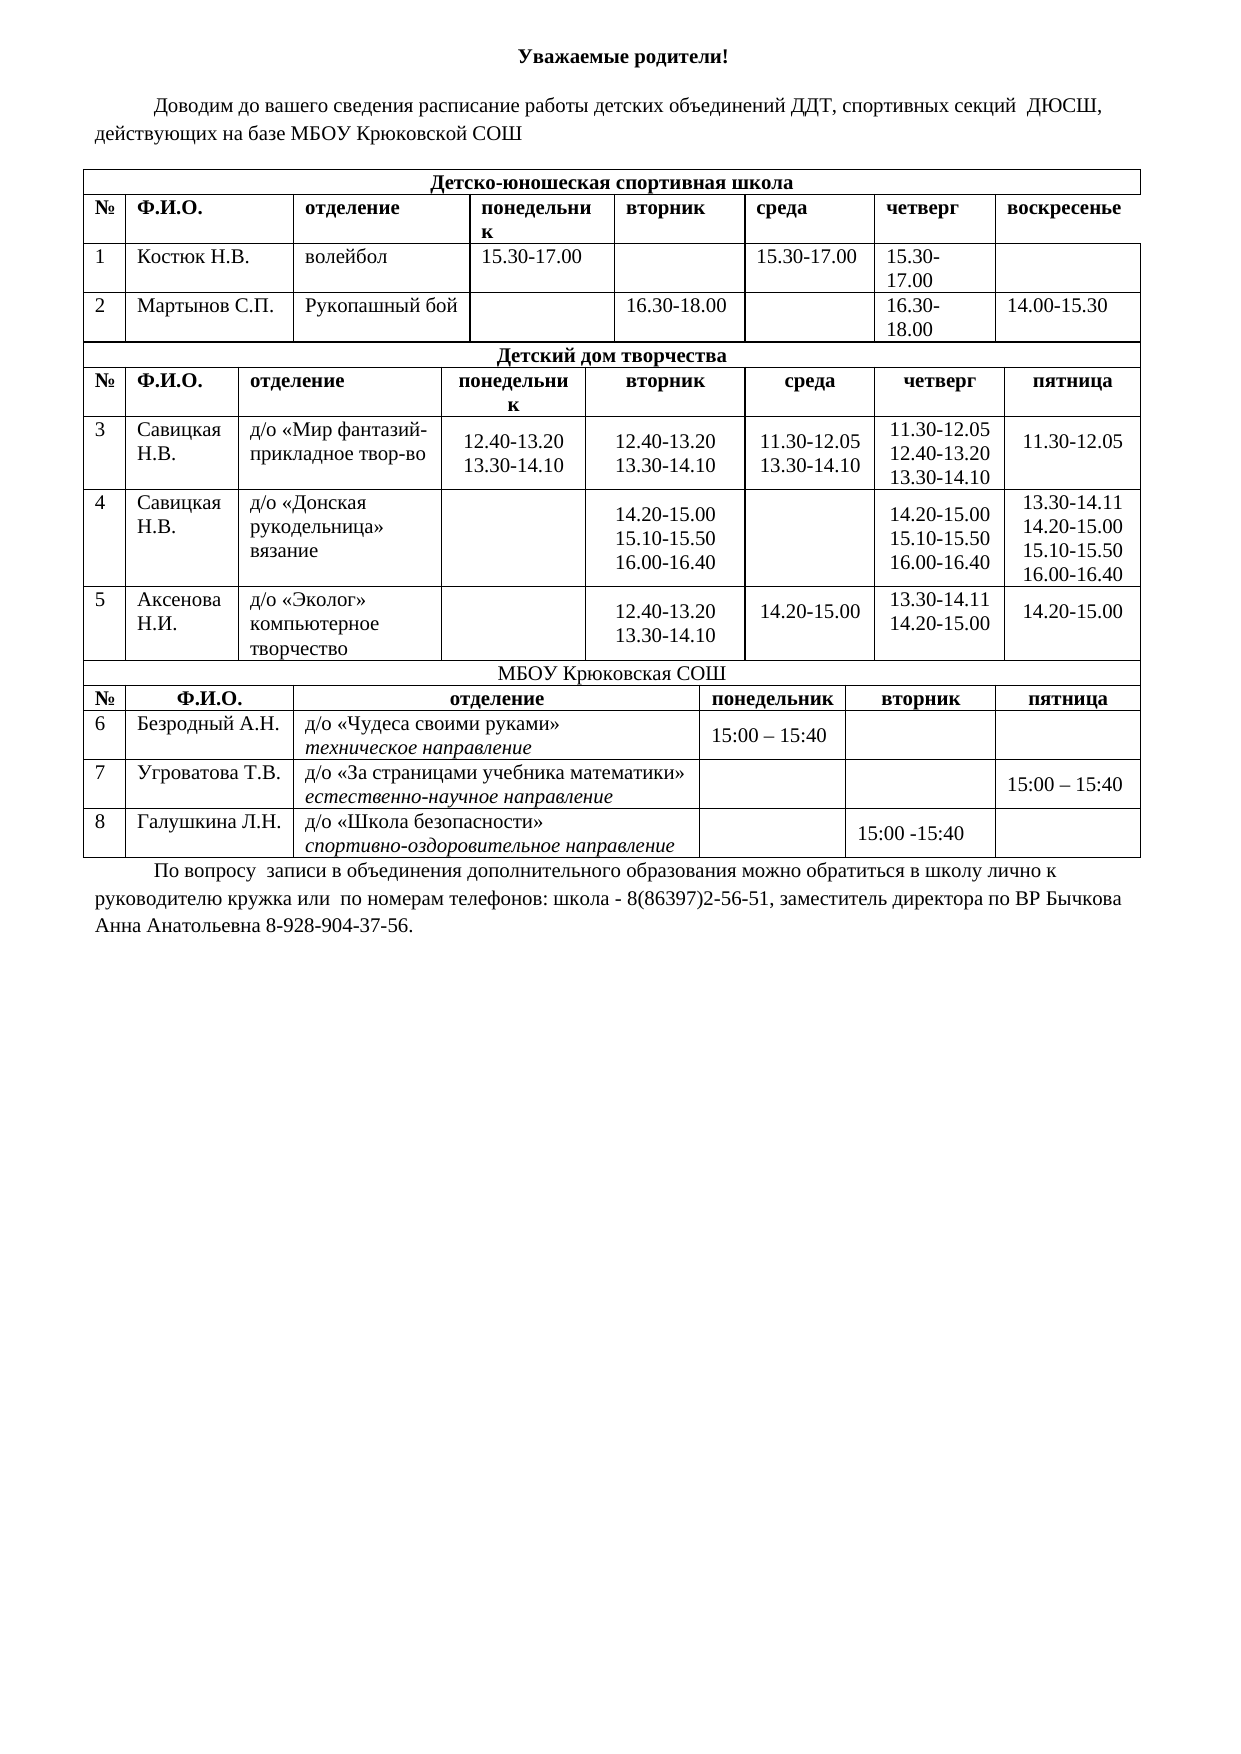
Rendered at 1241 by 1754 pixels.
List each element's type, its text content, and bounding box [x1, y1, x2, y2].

text Уважаемые родители! [94, 44, 1152, 68]
table_cell д/о «Мир фантазий-прикладное твор-во [239, 417, 441, 489]
table_cell 3 [84, 417, 125, 489]
table_cell 14.00-15.30 [996, 293, 1140, 341]
table_cell Савицкая Н.В. [126, 417, 238, 489]
table_cell 7 [84, 760, 125, 808]
table_cell 15.30-17.00 [875, 244, 995, 292]
table_cell МБОУ Крюковская СОШ [84, 661, 1140, 684]
table_cell 14.20-15.00 [1005, 587, 1140, 659]
table_cell № [84, 368, 125, 416]
table_cell отделение [294, 195, 469, 243]
table_cell пятница [996, 686, 1140, 710]
table_cell 8 [84, 809, 125, 857]
table_cell 14.20-15.00 15.10-15.50 16.00-16.40 [586, 490, 744, 586]
table_cell [700, 809, 845, 857]
table_header Детско-юношеская спортивная школа [84, 170, 1140, 194]
table_cell отделение [294, 686, 699, 710]
table_cell Детский дом творчества [84, 343, 1140, 367]
table_cell среда [746, 368, 874, 416]
table_cell вторник [586, 368, 744, 416]
table_cell вторник [846, 686, 995, 710]
table_cell 12.40-13.20 13.30-14.10 [586, 417, 744, 489]
table_cell д/о «Школа безопасности» спортивно-оздоровительное направление [294, 809, 699, 857]
table_cell Ф.И.О. [126, 686, 293, 710]
table_cell Безродный А.Н. [126, 711, 293, 759]
table_cell [700, 760, 845, 808]
table_cell д/о «Эколог» компьютерное творчество [239, 587, 441, 659]
table_cell воскресенье [996, 195, 1140, 243]
table_cell [442, 490, 585, 586]
table_cell № [84, 686, 125, 710]
table_cell 5 [84, 587, 125, 659]
table_cell [996, 244, 1140, 292]
table_cell Рукопашный бой [294, 293, 469, 341]
table_cell 12.40-13.20 13.30-14.10 [586, 587, 744, 659]
table_cell Мартынов С.П. [126, 293, 293, 341]
table_cell 15:00 -15:40 [846, 809, 995, 857]
table_cell [746, 490, 874, 586]
table_cell 15:00 – 15:40 [700, 711, 845, 759]
table_cell понедельник [700, 686, 845, 710]
table_cell № [84, 195, 125, 243]
table_cell 4 [84, 490, 125, 586]
table_cell Аксенова Н.И. [126, 587, 238, 659]
table_cell Костюк Н.В. [126, 244, 293, 292]
table_cell д/о «За страницами учебника математики» естественно-научное направление [294, 760, 699, 808]
table_cell четверг [875, 368, 1004, 416]
table_cell [846, 760, 995, 808]
table_cell 15:00 – 15:40 [996, 760, 1140, 808]
table_cell понедельник [442, 368, 585, 416]
table_cell 15.30-17.00 [471, 244, 614, 292]
table_cell среда [746, 195, 874, 243]
table_cell д/о «Донская рукодельница» вязание [239, 490, 441, 586]
table_cell вторник [615, 195, 744, 243]
table_cell волейбол [294, 244, 469, 292]
table_cell [846, 711, 995, 759]
table_cell пятница [1005, 368, 1140, 416]
table_cell [471, 293, 614, 341]
table_cell 16.30-18.00 [875, 293, 995, 341]
table_cell 13.30-14.11 14.20-15.00 15.10-15.50 16.00-16.40 [1005, 490, 1140, 586]
table_cell Галушкина Л.Н. [126, 809, 293, 857]
table_cell 14.20-15.00 [746, 587, 874, 659]
table_cell 1 [84, 244, 125, 292]
table_cell д/о «Чудеса своими руками» техническое направление [294, 711, 699, 759]
table_cell 11.30-12.05 13.30-14.10 [746, 417, 874, 489]
table_cell 15.30-17.00 [746, 244, 874, 292]
table_cell 16.30-18.00 [615, 293, 744, 341]
table_cell [615, 244, 744, 292]
table_cell [746, 293, 874, 341]
table_cell Ф.И.О. [126, 195, 293, 243]
table_cell [442, 587, 585, 659]
table_cell 11.30-12.05 12.40-13.20 13.30-14.10 [875, 417, 1004, 489]
text По вопросу записи в объединения дополнительного образования можно обратиться в школу лично к руководителю кружка или по номерам телефонов: школа - 8(86397)2-56-51, заместитель директора по ВР Бычкова Анна Анатольевна 8-928-904-37-56. [94, 858, 1152, 937]
table_cell [996, 711, 1140, 759]
table_cell Угроватова Т.В. [126, 760, 293, 808]
table_cell 11.30-12.05 [1005, 417, 1140, 489]
table_cell Савицкая Н.В. [126, 490, 238, 586]
table_cell 2 [84, 293, 125, 341]
table_cell [996, 809, 1140, 857]
table_cell понедельник [471, 195, 614, 243]
table_cell 6 [84, 711, 125, 759]
table_cell отделение [239, 368, 441, 416]
table_cell 12.40-13.20 13.30-14.10 [442, 417, 585, 489]
text Доводим до вашего сведения расписание работы детских объединений ДДТ, спортивных секций ДЮСШ, действующих на базе МБОУ Крюковской СОШ [94, 93, 1152, 144]
table_cell 13.30-14.11 14.20-15.00 [875, 587, 1004, 659]
table_cell 14.20-15.00 15.10-15.50 16.00-16.40 [875, 490, 1004, 586]
table_cell Ф.И.О. [126, 368, 238, 416]
table_cell четверг [875, 195, 995, 243]
